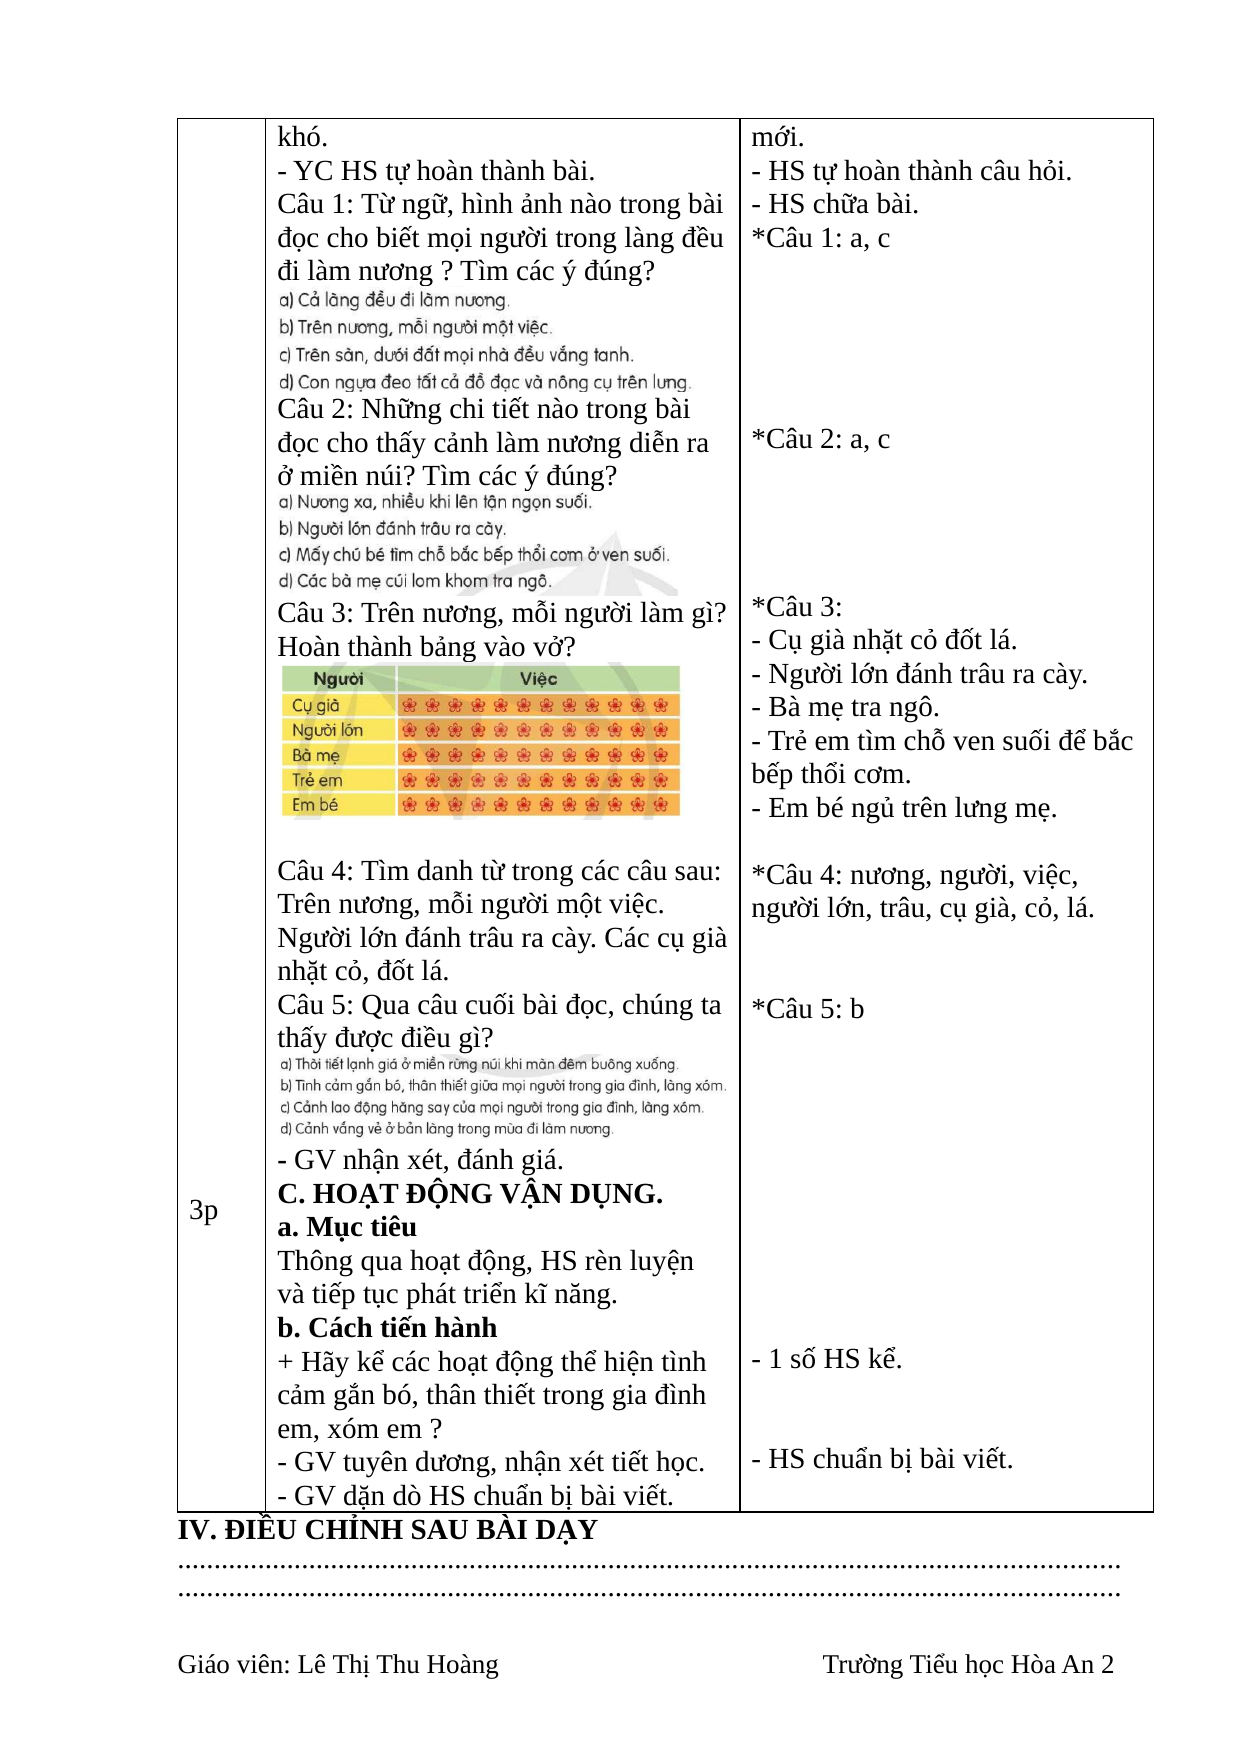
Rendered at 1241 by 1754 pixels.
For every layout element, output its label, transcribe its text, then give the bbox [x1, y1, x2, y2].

text IV. ĐIỀU CHỈNH SAU BÀI DẠY [177, 1513, 1122, 1546]
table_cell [266, 119, 739, 1511]
picture [277, 491, 678, 596]
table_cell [741, 119, 1153, 1511]
picture [277, 1054, 729, 1143]
picture [277, 662, 685, 820]
picture [277, 286, 698, 392]
table_cell 3p 28p 3p [178, 119, 265, 1511]
